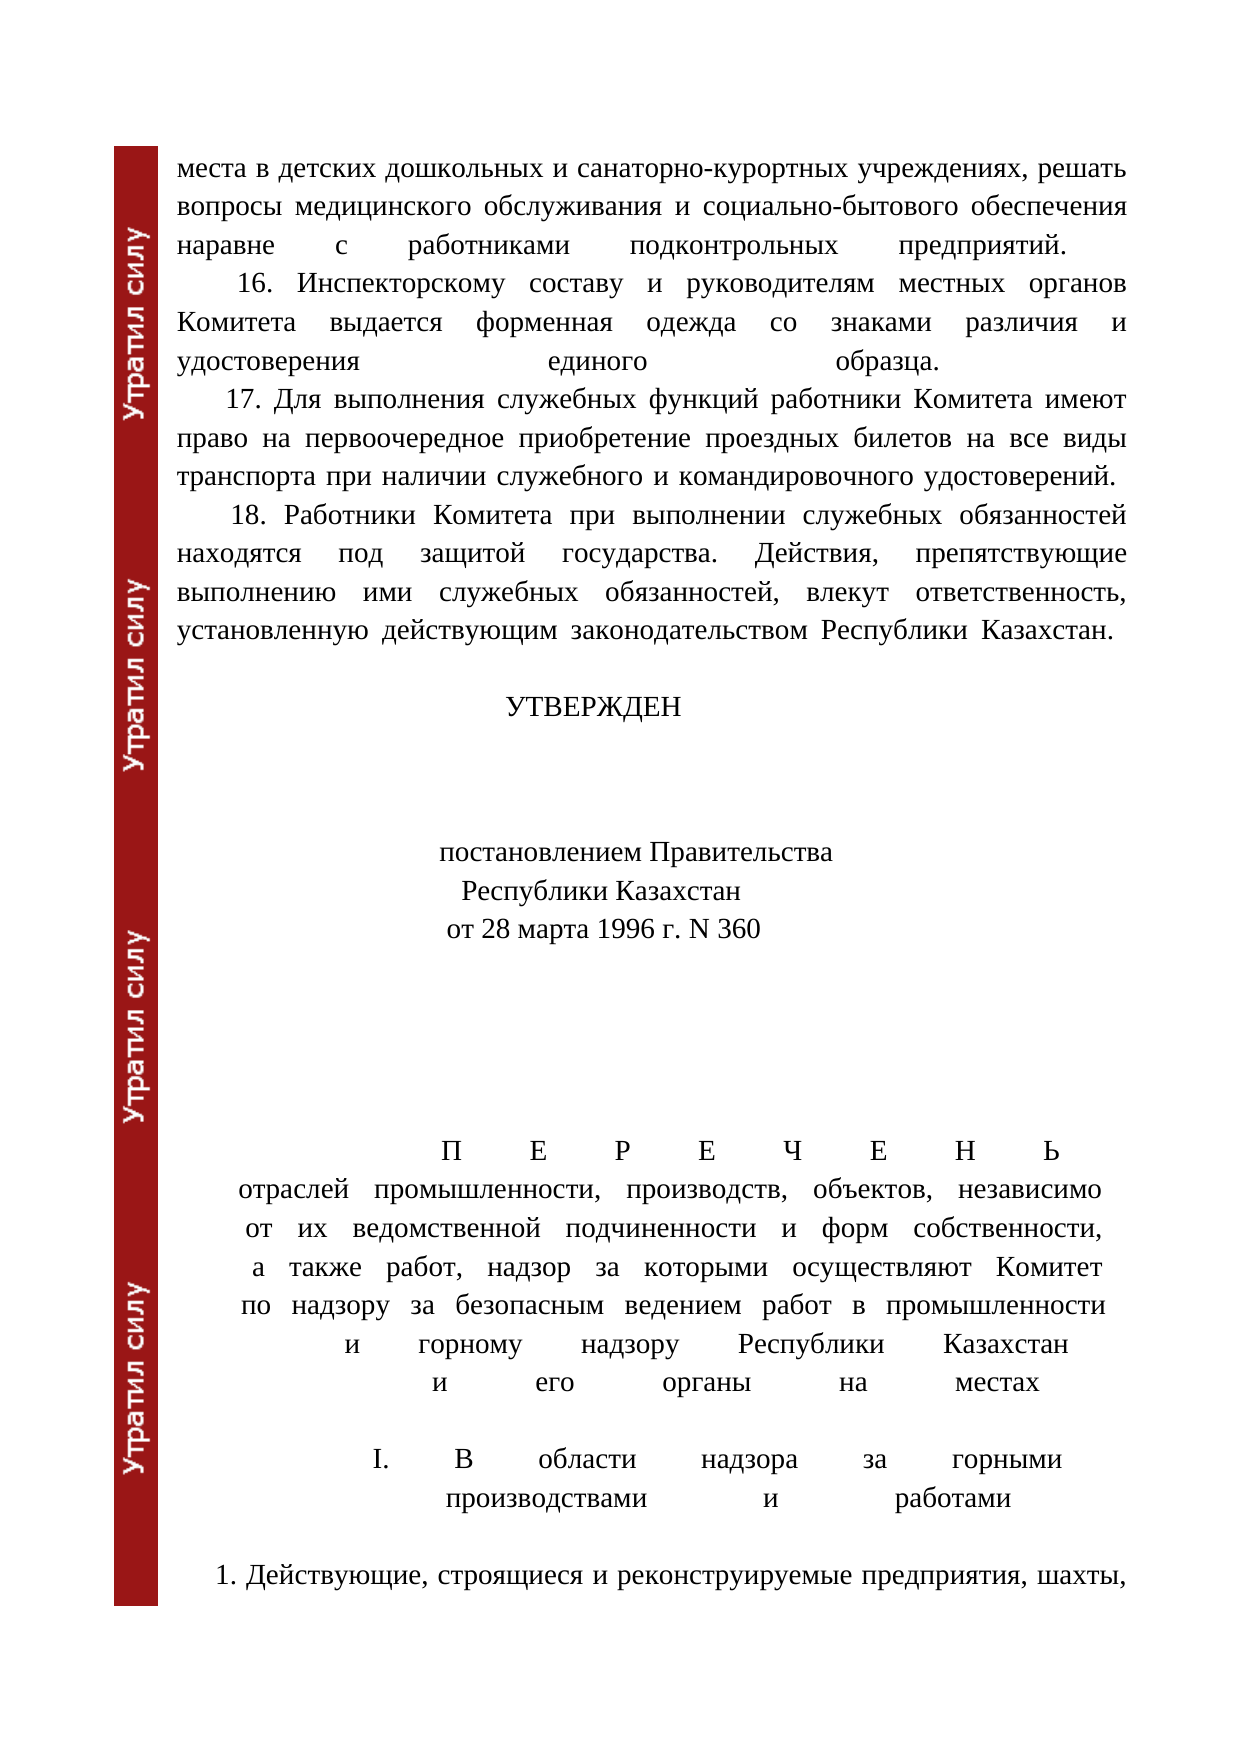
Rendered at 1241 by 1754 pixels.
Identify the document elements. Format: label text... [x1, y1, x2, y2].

picture [114, 684, 158, 689]
picture [114, 868, 158, 873]
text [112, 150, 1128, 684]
text Республики Казахстан [112, 873, 1128, 906]
picture [114, 723, 158, 834]
text УТВЕРЖДЕН [112, 689, 1128, 723]
text постановлением Правительства [112, 834, 1128, 868]
picture [114, 1591, 158, 1606]
picture [114, 945, 158, 1056]
picture [114, 906, 158, 911]
picture [114, 146, 158, 150]
text от 28 марта 1996 г. N 360 [112, 911, 1128, 945]
